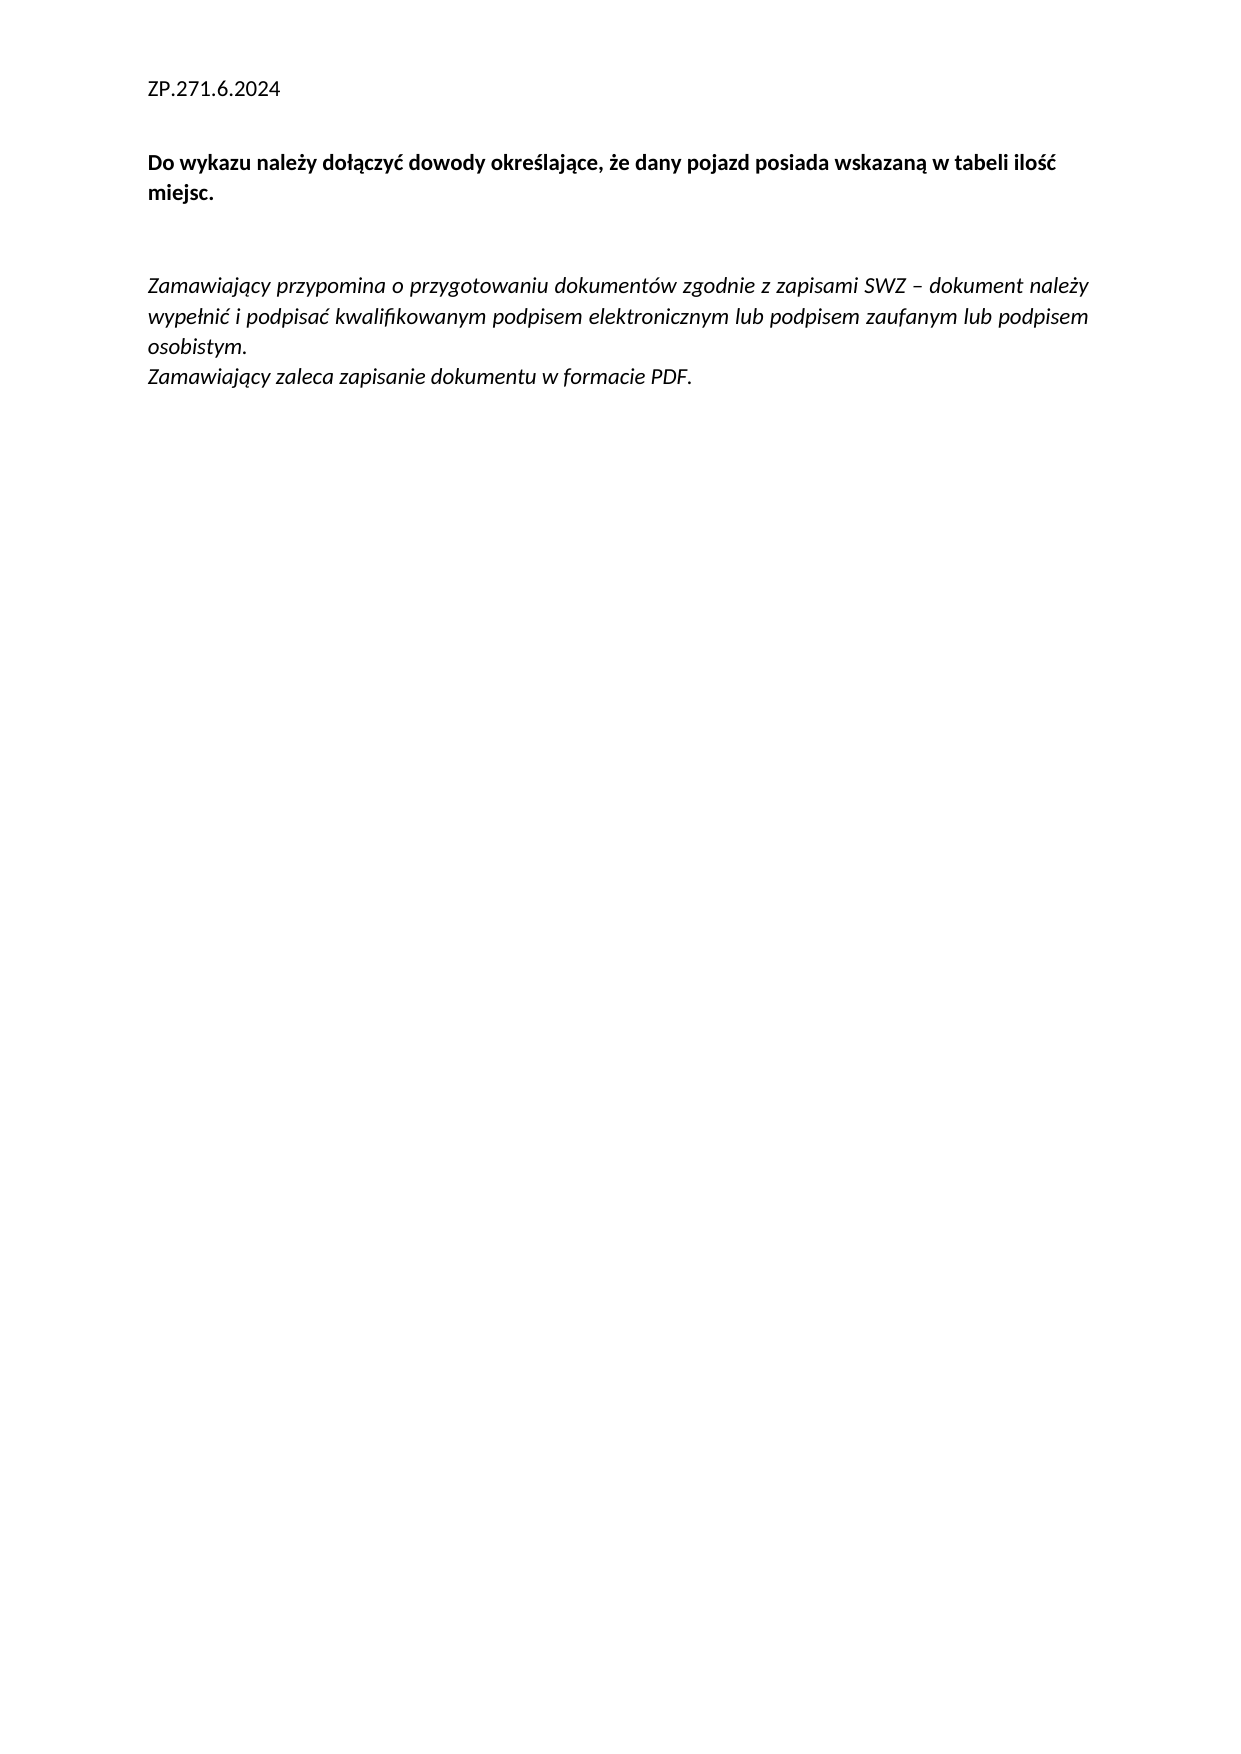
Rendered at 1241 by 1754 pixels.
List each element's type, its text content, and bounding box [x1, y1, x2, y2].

text Do wykazu należy dołączyć dowody określające, że dany pojazd posiada wskazaną w tabeli ilość miejsc. [148, 148, 1093, 206]
list Zamawiający przypomina o przygotowaniu dokumentów zgodnie z zapisami SWZ – dokument należy wypełnić i podpisać kwalifikowanym podpisem elektronicznym lub podpisem zaufanym lub podpisem osobistym. [148, 272, 1093, 360]
list Zamawiający zaleca zapisanie dokumentu w formacie PDF. [148, 362, 1093, 390]
